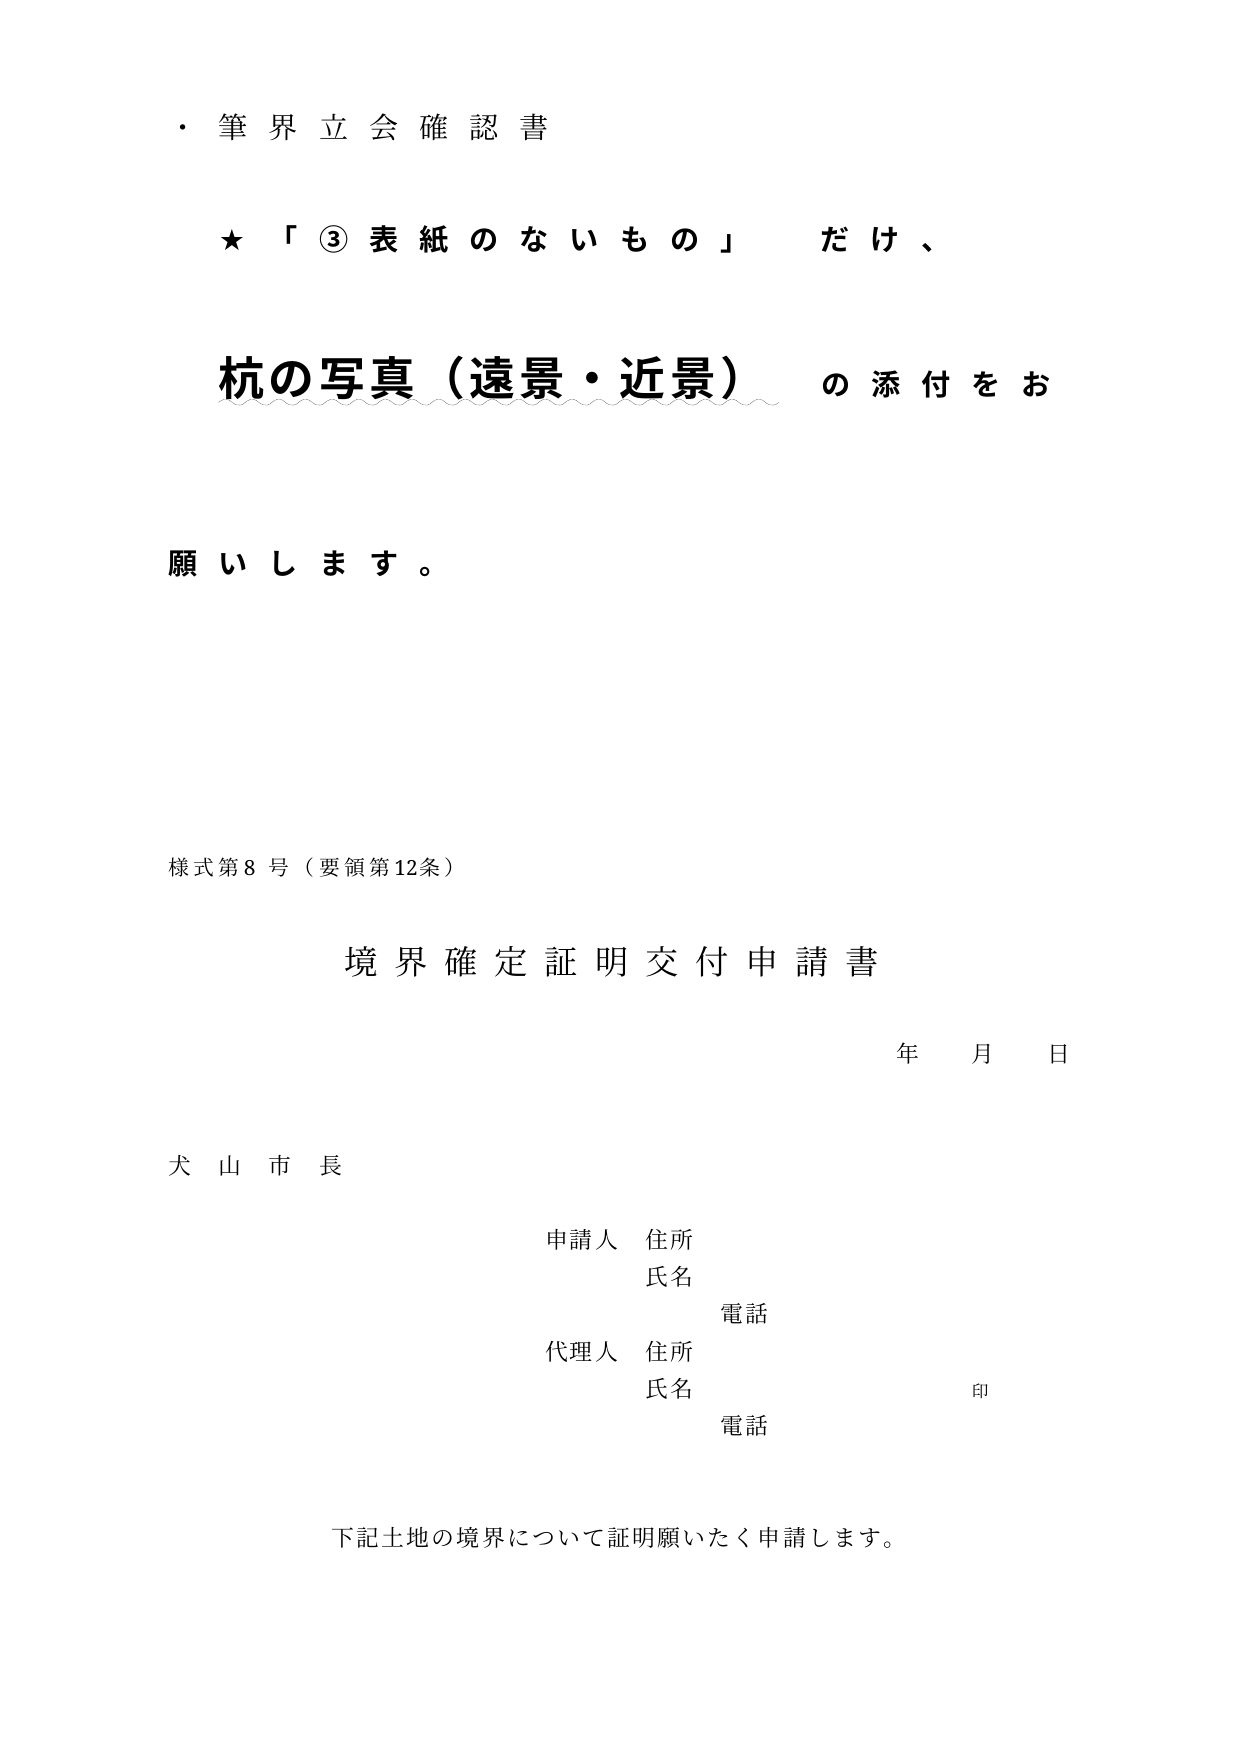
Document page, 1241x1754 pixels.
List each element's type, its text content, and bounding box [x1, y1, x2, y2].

text 様式第8号（要領第12条） [168, 848, 1072, 885]
text 年 月 日 [168, 1034, 1072, 1071]
text 申請人 住所 [168, 1220, 1072, 1257]
text ・筆界立会確認書 [168, 89, 1072, 163]
text 犬 山 市 長 [168, 1146, 1072, 1183]
text 氏名 印 [271, 1369, 1072, 1406]
text 代理人 住所 [168, 1332, 1072, 1369]
text 電話 [271, 1294, 1072, 1332]
text 氏名 [271, 1257, 1072, 1294]
text 電話 [271, 1406, 1072, 1443]
text ★「③表紙のないもの」 だけ、 [168, 201, 1072, 275]
text 境界確定証明交付申請書 [168, 922, 1072, 997]
text 下記土地の境界について証明願いたく申請します。 [168, 1517, 1072, 1555]
text 杭の写真（遠景・近景） の添付をお願いします。 [168, 338, 1072, 599]
